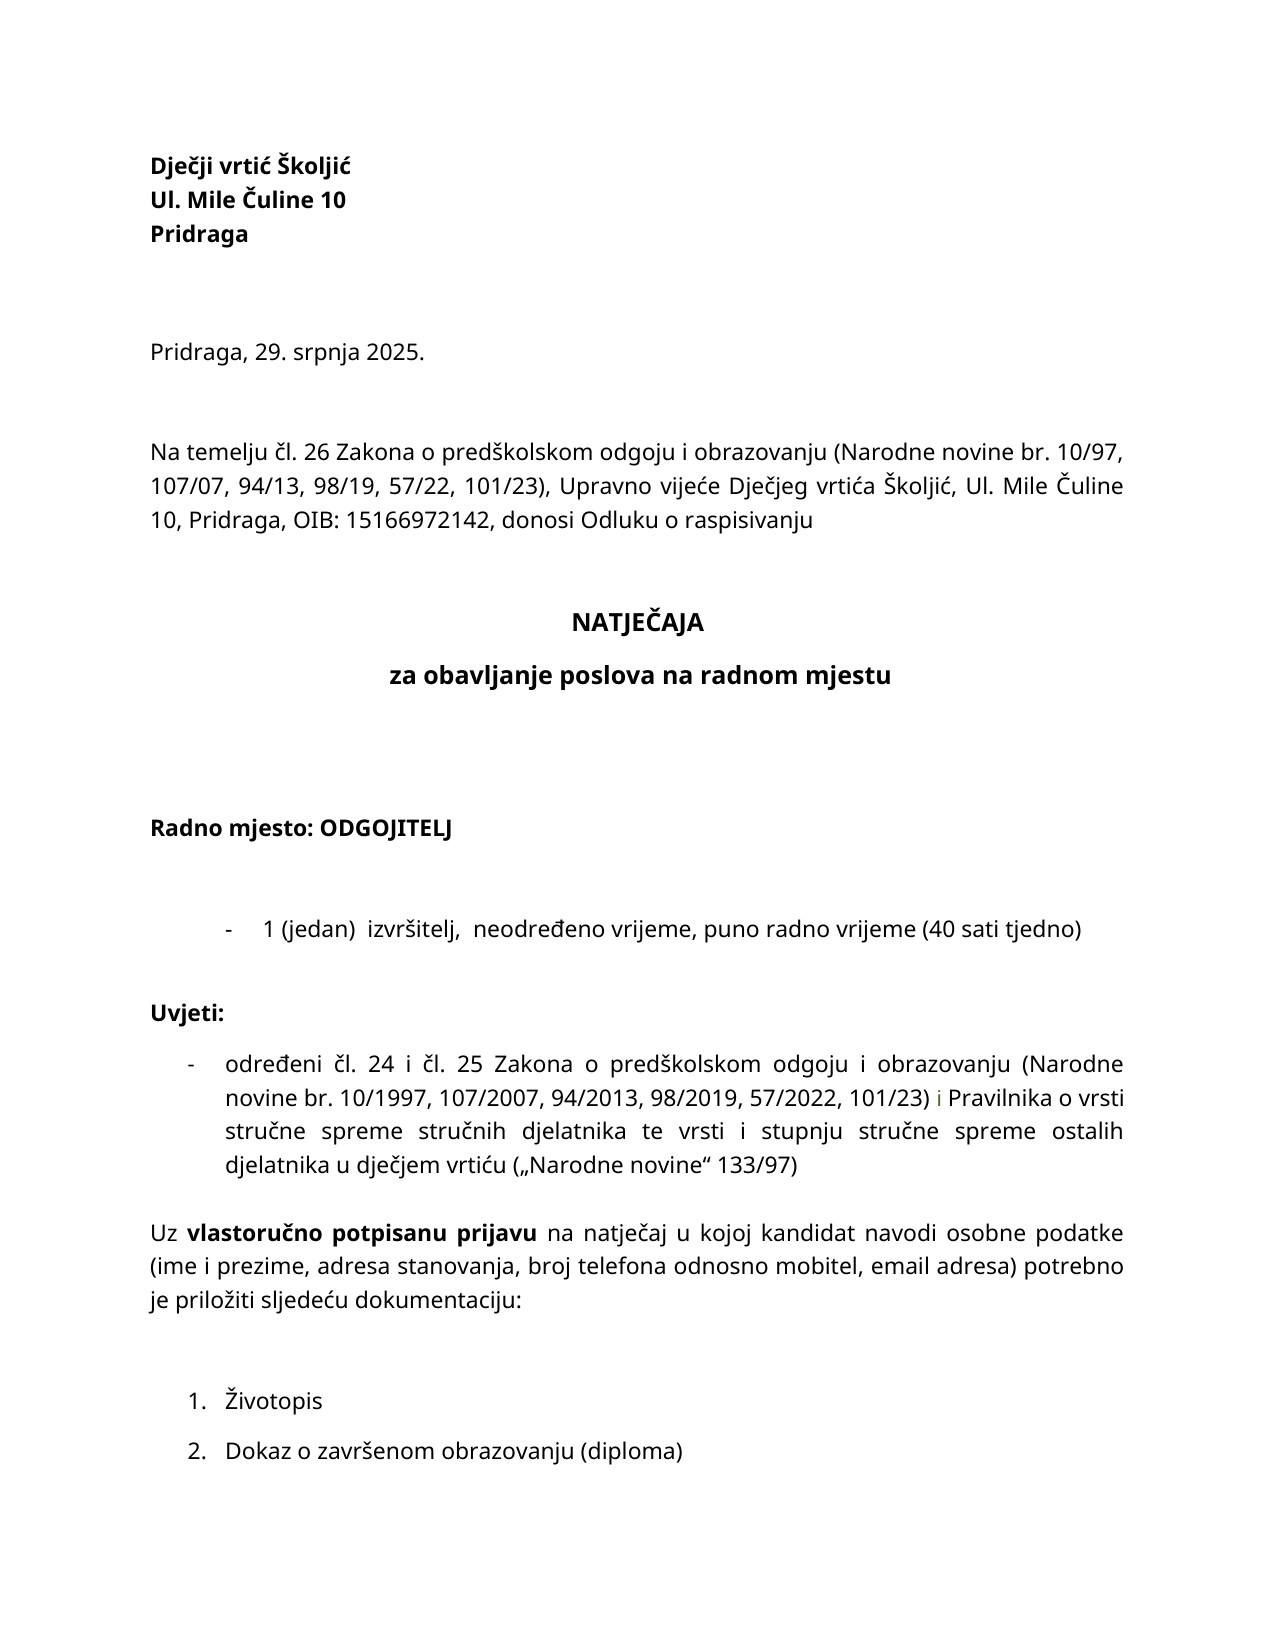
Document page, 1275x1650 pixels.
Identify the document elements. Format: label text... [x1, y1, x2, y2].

list određeni čl. 24 i čl. 25 Zakona o predškolskom odgoju i obrazovanju (Narodne novine br. 10/1997, 107/2007, 94/2013, 98/2019, 57/2022, 101/23) i Pravilnika o vrsti stručne spreme stručnih djelatnika te vrsti i stupnju stručne spreme ostalih djelatnika u dječjem vrtiću („Narodne novine“ 133/97) [187, 1048, 1125, 1180]
text Pridraga, 29. srpnja 2025. [150, 335, 1125, 367]
text Uz vlastoručno potpisanu prijavu na natječaj u kojoj kandidat navodi osobne podatke (ime i prezime, adresa stanovanja, broj telefona odnosno mobitel, email adresa) potrebno je priložiti sljedeću dokumentaciju: [150, 1216, 1125, 1315]
list Dokaz o završenom obrazovanju (diploma) [187, 1435, 1125, 1466]
text Uvjeti: [150, 997, 1125, 1028]
text Pridraga [150, 217, 1125, 249]
text Radno mjesto: ODGOJITELJ [150, 812, 1125, 843]
list 1 (jedan) izvršitelj, neodređeno vrijeme, puno radno vrijeme (40 sati tjedno) [225, 913, 1125, 944]
text NATJEČAJA [150, 604, 1125, 639]
list Životopis [187, 1385, 1125, 1416]
text Dječji vrtić Školjić [150, 150, 1125, 181]
text za obavljanje poslova na radnom mjestu [150, 658, 1125, 692]
text Ul. Mile Čuline 10 [150, 184, 1125, 215]
text Na temelju čl. 26 Zakona o predškolskom odgoju i obrazovanju (Narodne novine br. 10/97, 107/07, 94/13, 98/19, 57/22, 101/23), Upravno vijeće Dječjeg vrtića Školjić, Ul. Mile Čuline 10, Pridraga, OIB: 15166972142, donosi Odluku o raspisivanju [150, 436, 1125, 535]
